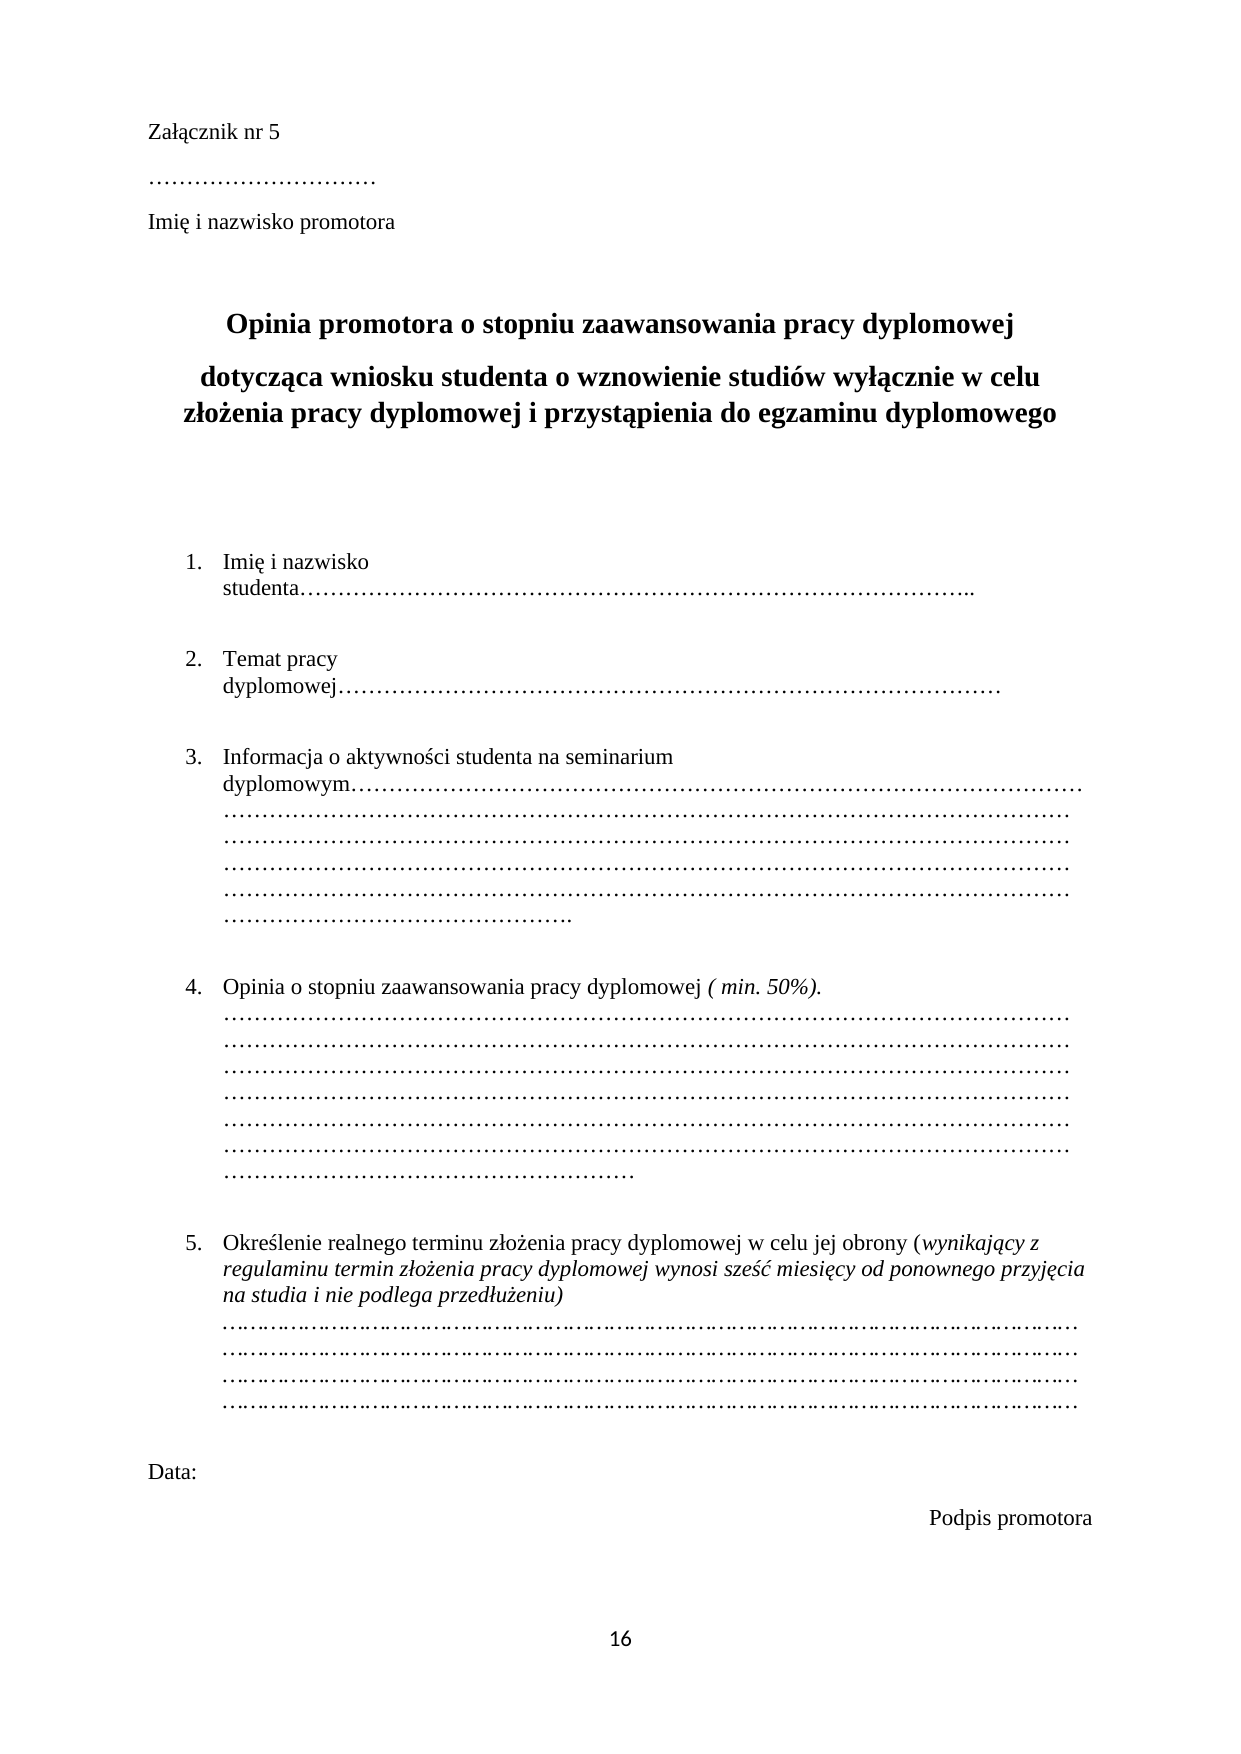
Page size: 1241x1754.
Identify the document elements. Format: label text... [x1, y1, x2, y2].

list Imię i nazwisko studenta…………………………………………………………………………….. [185, 548, 1092, 600]
text Załącznik nr 5 [148, 118, 1092, 144]
text Podpis promotora [148, 1503, 1092, 1530]
list Temat pracy dyplomowej…………………………………………………………………………… [185, 646, 1092, 698]
text Data: [148, 1458, 1092, 1485]
list Opinia o stopniu zaawansowania pracy dyplomowej ( min. 50%). ……………………………………………………………………………………………………………………………………………………………………………………………………………………………………………………………………………………………………………………………………………………………………………………………………………………………………………………………………………………………………………………………………………………………………………………………………………………………………………………………… [185, 973, 1092, 1184]
text dotycząca wniosku studenta o wznowienie studiów wyłącznie w celu złożenia pracy dyplomowej i przystąpienia do egzaminu dyplomowego [148, 359, 1092, 429]
text ………………………… [148, 163, 1092, 189]
text Opinia promotora o stopniu zaawansowania pracy dyplomowej [148, 306, 1092, 340]
text Imię i nazwisko promotora [148, 208, 1092, 235]
list Informacja o aktywności studenta na seminarium dyplomowym………………………………………………………………………………………………………………………………………………………………………………………………………………………………………………………………………………………………………………………………………………………………………………………………………………………………………………………………………………………………………………………………………. [185, 743, 1092, 928]
list Określenie realnego terminu złożenia pracy dyplomowej w celu jej obrony (wynikający z regulaminu termin złożenia pracy dyplomowej wynosi sześć miesięcy od ponownego przyjęcia na studia i nie podlega przedłużeniu) ……………………………………………………………………………………………………………………………………………………………………………………………………………………………………………………………………………………………………………………………………………………………………………………………………………………………………………………………… [185, 1229, 1092, 1413]
